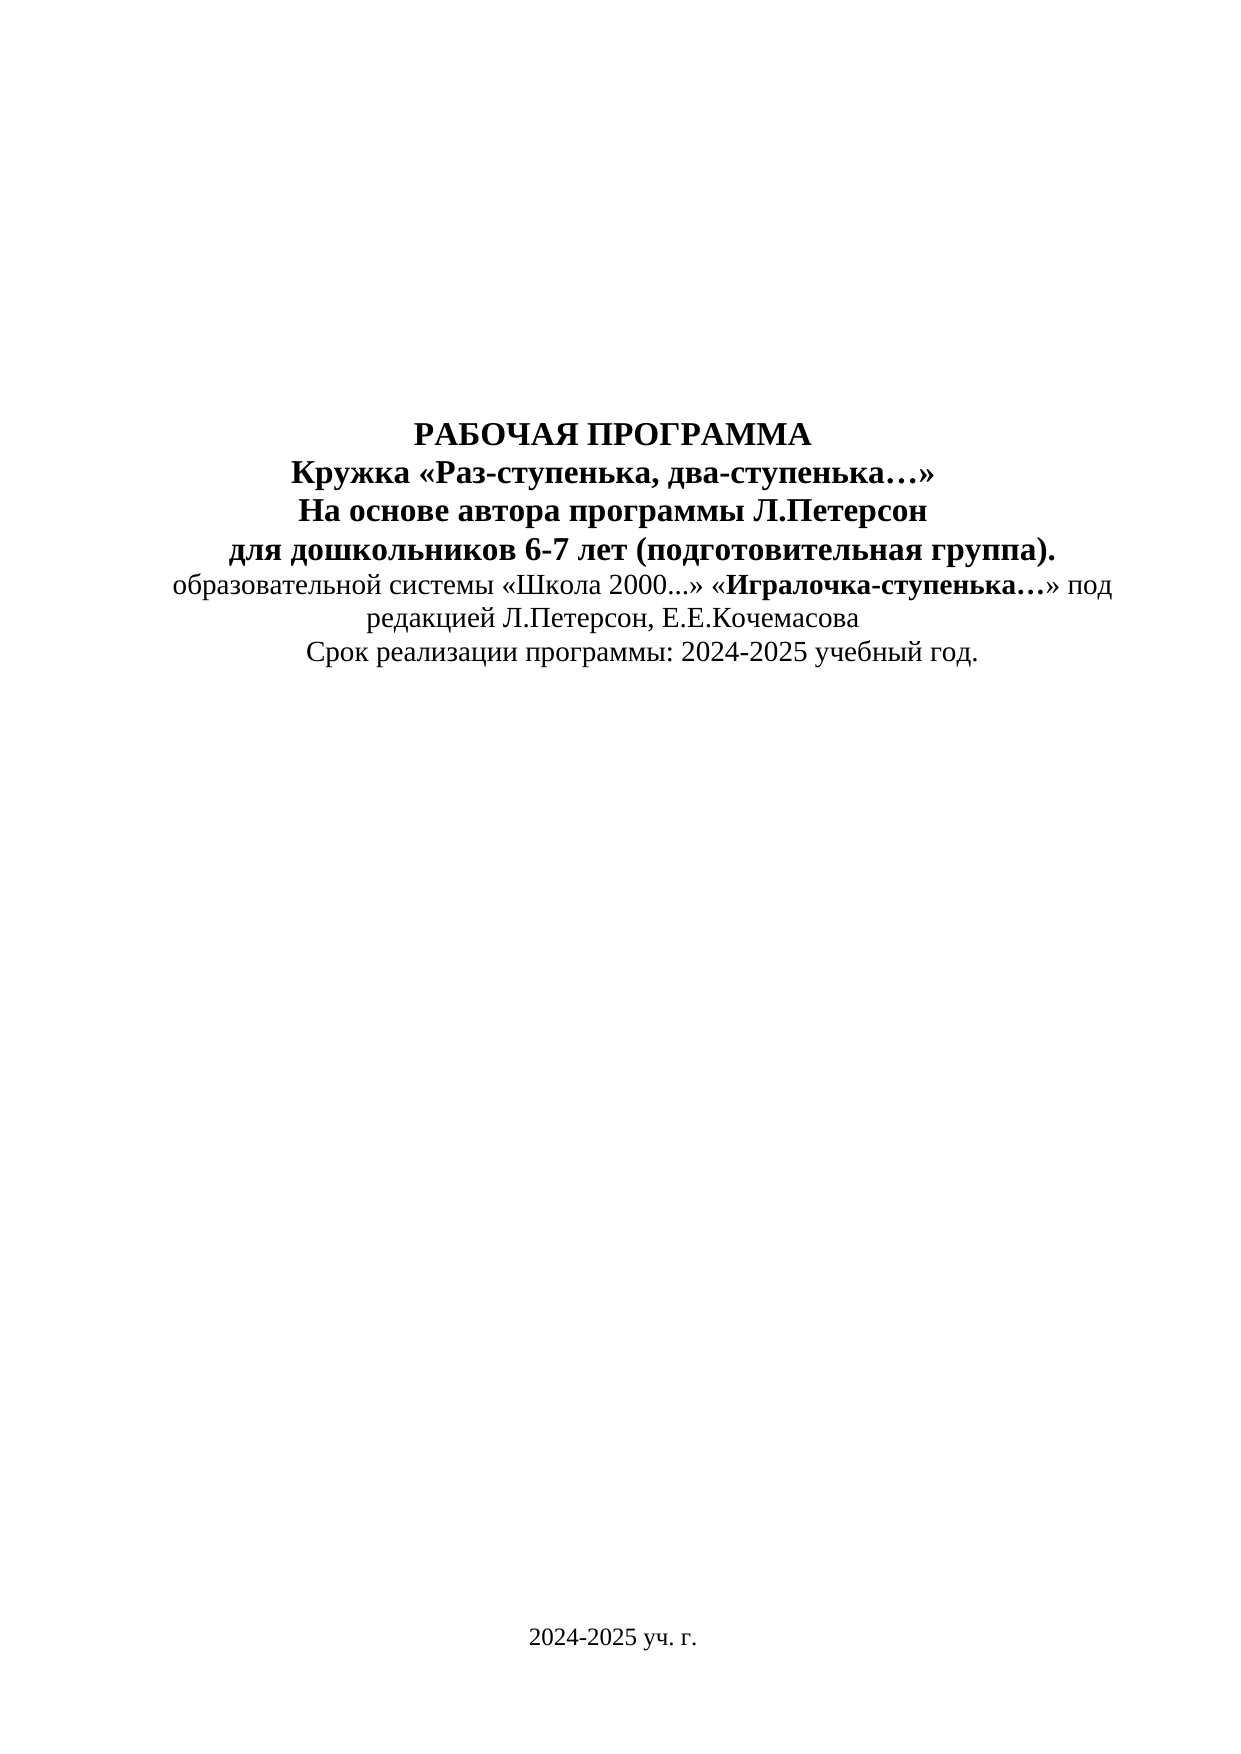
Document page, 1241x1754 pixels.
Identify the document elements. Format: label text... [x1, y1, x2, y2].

text На основе автора программы Л.Петерсон [59, 490, 1167, 529]
text для дошкольников 6-7 лет (подготовительная группа). [59, 529, 1167, 567]
text образовательной системы «Школа 2000...» «Игралочка-ступенька…» под редакцией Л.Петерсон, Е.Е.Кочемасова [59, 567, 1167, 634]
text 2024-2025 уч. г. [59, 1622, 1167, 1651]
text Срок реализации программы: 2024-2025 учебный год. [59, 634, 1167, 668]
text Кружка «Раз-ступенька, два-ступенька…» [59, 452, 1167, 490]
text РАБОЧАЯ ПРОГРАММА [59, 414, 1167, 452]
